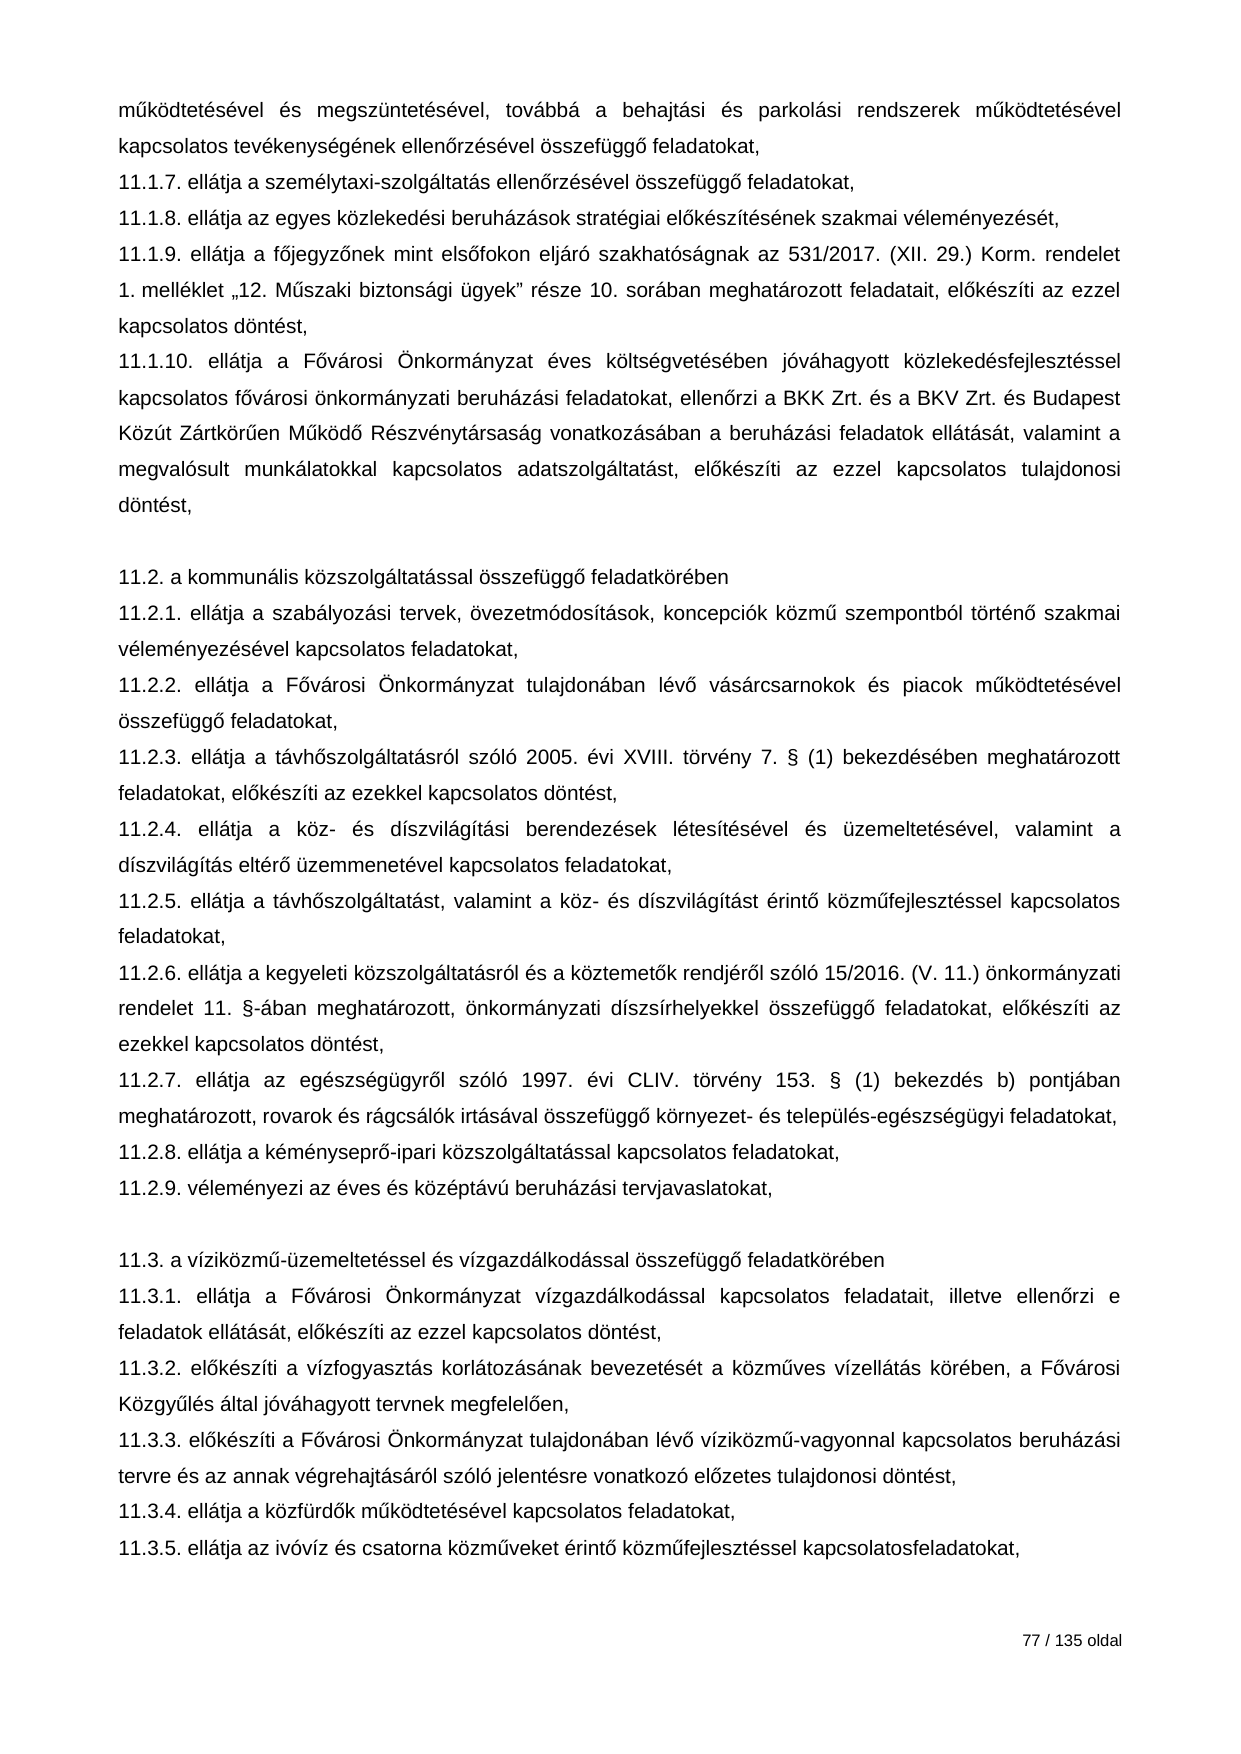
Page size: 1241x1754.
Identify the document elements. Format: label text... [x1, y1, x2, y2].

text 11.3.5. ellátja az ivóvíz és csatorna közműveket érintő közműfejlesztéssel kapcsolatosfeladatokat, [118, 1535, 1122, 1559]
text 11.2.8. ellátja a kéményseprő-ipari közszolgáltatással kapcsolatos feladatokat, [118, 1140, 1122, 1164]
text 11.2.9. véleményezi az éves és középtávú beruházási tervjavaslatokat, [118, 1176, 1122, 1200]
text 11.2. a kommunális közszolgáltatással összefüggő feladatkörében [118, 565, 1122, 589]
text 11.2.6. ellátja a kegyeleti közszolgáltatásról és a köztemetők rendjéről szóló 15/2016. (V. 11.) önkormányzati rendelet 11. §-ában meghatározott, önkormányzati díszsírhelyekkel összefüggő feladatokat, előkészíti az ezekkel kapcsolatos döntést, [118, 960, 1122, 1056]
text 11.1.9. ellátja a főjegyzőnek mint elsőfokon eljáró szakhatóságnak az 531/2017. (XII. 29.) Korm. rendelet 1. melléklet „12. Műszaki biztonsági ügyek” része 10. sorában meghatározott feladatait, előkészíti az ezzel kapcsolatos döntést, [118, 242, 1122, 337]
text 11.3.2. előkészíti a vízfogyasztás korlátozásának bevezetését a közműves vízellátás körében, a Fővárosi Közgyűlés által jóváhagyott tervnek megfelelően, [118, 1356, 1122, 1416]
text 11.2.7. ellátja az egészségügyről szóló 1997. évi CLIV. törvény 153. § (1) bekezdés b) pontjában meghatározott, rovarok és rágcsálók irtásával összefüggő környezet- és település-egészségügyi feladatokat, [118, 1068, 1122, 1128]
text 11.1.7. ellátja a személytaxi-szolgáltatás ellenőrzésével összefüggő feladatokat, [118, 170, 1122, 194]
text 11.2.5. ellátja a távhőszolgáltatást, valamint a köz- és díszvilágítást érintő közműfejlesztéssel kapcsolatos feladatokat, [118, 888, 1122, 948]
text 11.3.1. ellátja a Fővárosi Önkormányzat vízgazdálkodással kapcsolatos feladatait, illetve ellenőrzi e feladatok ellátását, előkészíti az ezzel kapcsolatos döntést, [118, 1284, 1122, 1344]
text 11.1.10. ellátja a Fővárosi Önkormányzat éves költségvetésében jóváhagyott közlekedésfejlesztéssel kapcsolatos fővárosi önkormányzati beruházási feladatokat, ellenőrzi a BKK Zrt. és a BKV Zrt. és Budapest Közút Zártkörűen Működő Részvénytársaság vonatkozásában a beruházási feladatok ellátását, valamint a megvalósult munkálatokkal kapcsolatos adatszolgáltatást, előkészíti az ezzel kapcsolatos tulajdonosi döntést, [118, 349, 1122, 517]
text 11.1.8. ellátja az egyes közlekedési beruházások stratégiai előkészítésének szakmai véleményezését, [118, 206, 1122, 229]
text 11.3.3. előkészíti a Fővárosi Önkormányzat tulajdonában lévő víziközmű-vagyonnal kapcsolatos beruházási tervre és az annak végrehajtásáról szóló jelentésre vonatkozó előzetes tulajdonosi döntést, [118, 1427, 1122, 1487]
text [118, 98, 1122, 158]
text 11.2.3. ellátja a távhőszolgáltatásról szóló 2005. évi XVIII. törvény 7. § (1) bekezdésében meghatározott feladatokat, előkészíti az ezekkel kapcsolatos döntést, [118, 745, 1122, 804]
text 11.3. a víziközmű-üzemeltetéssel és vízgazdálkodással összefüggő feladatkörében [118, 1248, 1122, 1272]
text 11.2.1. ellátja a szabályozási tervek, övezetmódosítások, koncepciók közmű szempontból történő szakmai véleményezésével kapcsolatos feladatokat, [118, 601, 1122, 661]
text 11.2.2. ellátja a Fővárosi Önkormányzat tulajdonában lévő vásárcsarnokok és piacok működtetésével összefüggő feladatokat, [118, 673, 1122, 733]
text 11.3.4. ellátja a közfürdők működtetésével kapcsolatos feladatokat, [118, 1499, 1122, 1523]
text 11.2.4. ellátja a köz- és díszvilágítási berendezések létesítésével és üzemeltetésével, valamint a díszvilágítás eltérő üzemmenetével kapcsolatos feladatokat, [118, 817, 1122, 876]
